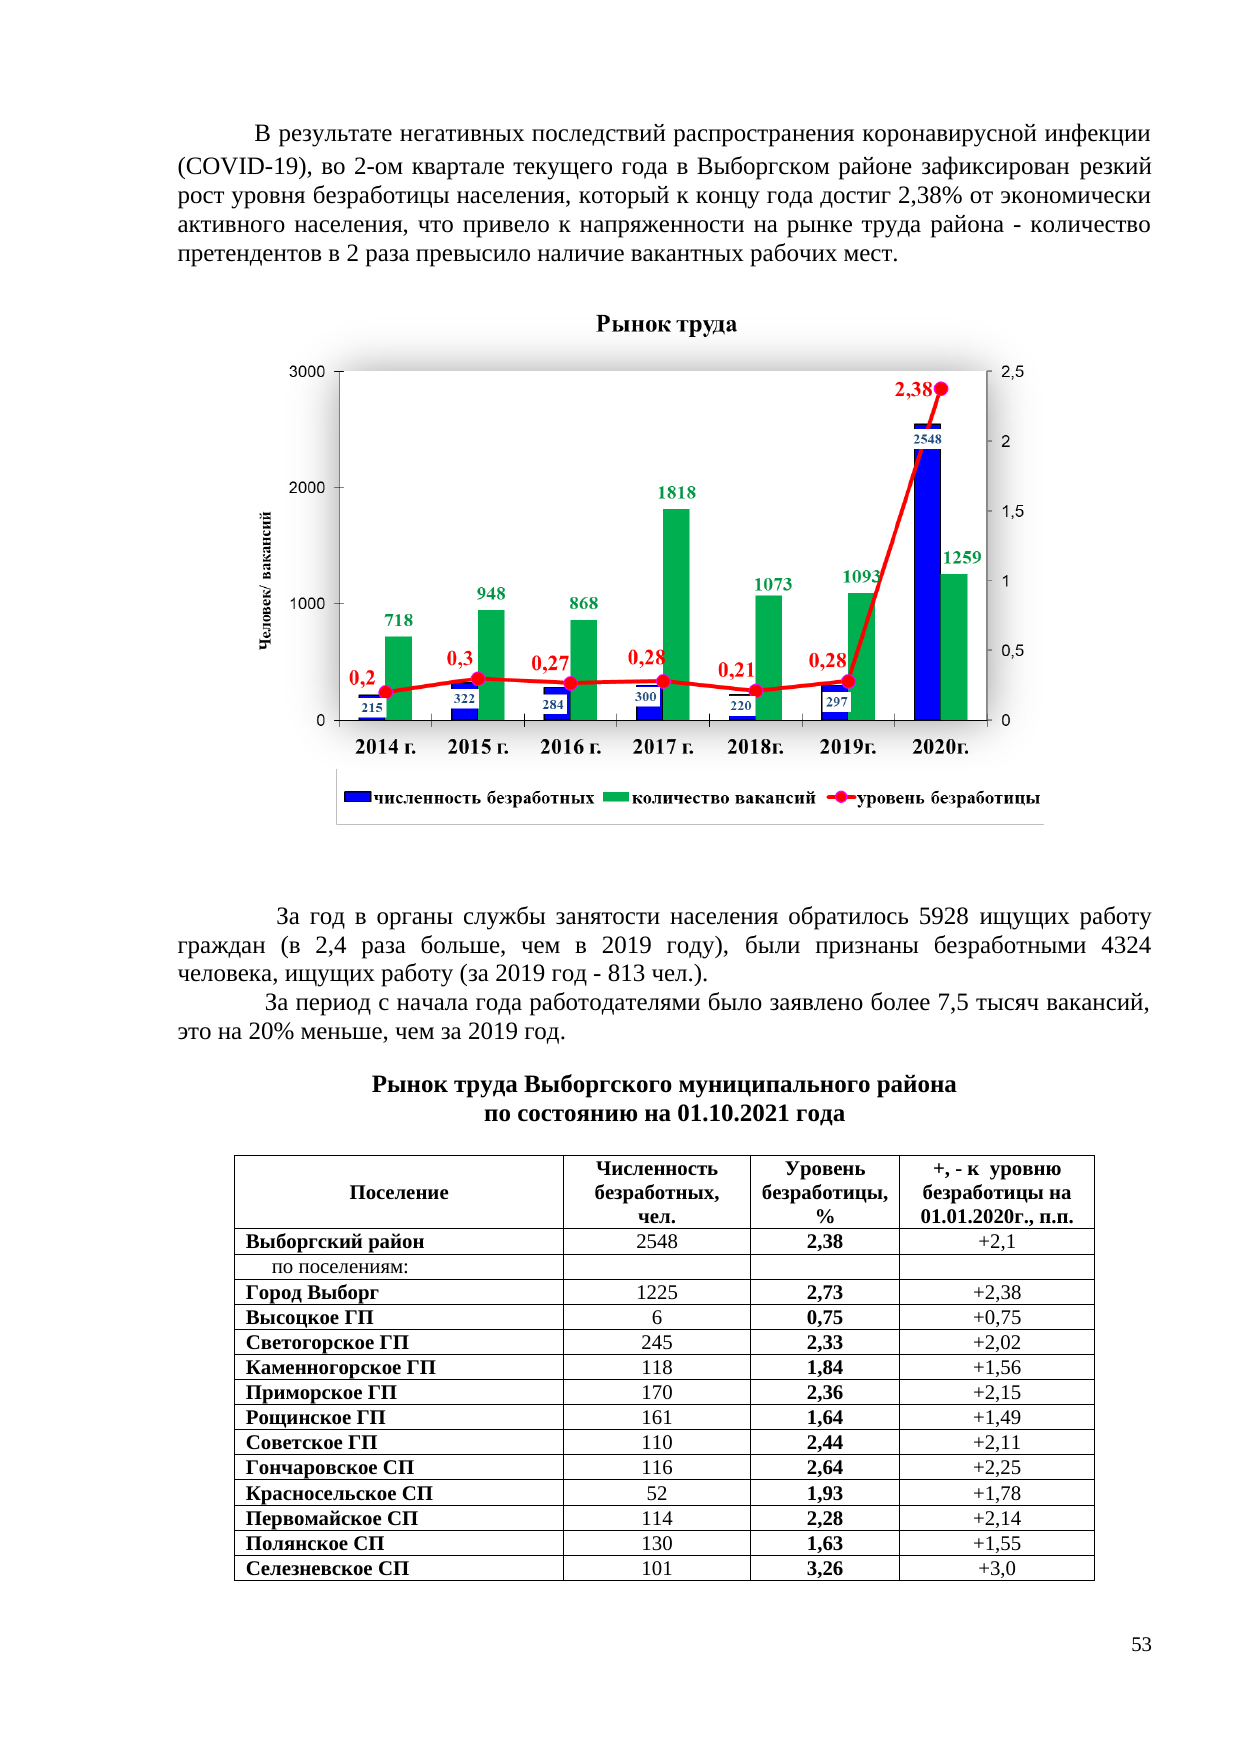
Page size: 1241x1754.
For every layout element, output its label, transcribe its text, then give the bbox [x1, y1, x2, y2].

table_cell 1225 [564, 1280, 750, 1304]
table_cell 116 [564, 1455, 750, 1479]
table_cell 1,63 [751, 1531, 899, 1555]
table_cell [564, 1255, 750, 1278]
table_cell 2,33 [751, 1330, 899, 1354]
table_cell 1,93 [751, 1480, 899, 1504]
table_cell +2,11 [900, 1430, 1094, 1454]
table_cell Советское ГП [235, 1430, 563, 1454]
table_cell Красносельское СП [235, 1480, 563, 1504]
table_cell 170 [564, 1380, 750, 1404]
table_cell Светогорское ГП [235, 1330, 563, 1354]
table_cell +2,38 [900, 1280, 1094, 1304]
text За период с начала года работодателями было заявлено более 7,5 тысяч вакансий, это на 20% меньше, чем за 2019 год. [177, 987, 1152, 1045]
table_cell 52 [564, 1480, 750, 1504]
table_cell +1,49 [900, 1405, 1094, 1429]
table_cell 2,73 [751, 1280, 899, 1304]
table_cell [751, 1255, 899, 1278]
table_header +, - к уровню безработицы на 01.01.2020г., п.п. [900, 1156, 1094, 1228]
table_cell 118 [564, 1355, 750, 1379]
table_cell 2,38 [751, 1229, 899, 1253]
table_cell 130 [564, 1531, 750, 1555]
table_cell Каменногорское ГП [235, 1355, 563, 1379]
table_cell Рощинское ГП [235, 1405, 563, 1429]
table_cell 6 [564, 1305, 750, 1329]
text В результате негативных последствий распространения коронавирусной инфекции (COVID-19), во 2-ом квартале текущего года в Выборгском районе зафиксирован резкий рост уровня безработицы населения, который к концу года достиг 2,38% от экономически активного населения, что привело к напряженности на рынке труда района - количество претендентов в 2 раза превысило наличие вакантных рабочих мест. [177, 118, 1152, 267]
table_cell +1,56 [900, 1355, 1094, 1379]
table_cell 2,44 [751, 1430, 899, 1454]
table_cell +1,78 [900, 1480, 1094, 1504]
table_cell Гончаровское СП [235, 1455, 563, 1479]
table_cell Селезневское СП [235, 1556, 563, 1580]
table_cell +0,75 [900, 1305, 1094, 1329]
table_cell Выборгский район [235, 1229, 563, 1253]
table_header Численность безработных, чел. [564, 1156, 750, 1228]
text Рынок труда Выборгского муниципального района [177, 1069, 1152, 1098]
table_cell 114 [564, 1506, 750, 1529]
table_cell 161 [564, 1405, 750, 1429]
table_cell +3,0 [900, 1556, 1094, 1580]
table_cell +2,02 [900, 1330, 1094, 1354]
text За год в органы службы занятости населения обратилось 5928 ищущих работу граждан (в 2,4 раза больше, чем в 2019 году), были признаны безработными 4324 человека, ищущих работу (за 2019 год - 813 чел.). [177, 901, 1152, 987]
table_cell 1,84 [751, 1355, 899, 1379]
picture [177, 266, 1143, 901]
table_cell 110 [564, 1430, 750, 1454]
table_cell +2,1 [900, 1229, 1094, 1253]
text по состоянию на 01.10.2021 года [177, 1098, 1152, 1126]
table_header Уровень безработицы, % [751, 1156, 899, 1228]
table_cell 2548 [564, 1229, 750, 1253]
table_cell 0,75 [751, 1305, 899, 1329]
table_cell 1,64 [751, 1405, 899, 1429]
table_cell +2,25 [900, 1455, 1094, 1479]
table_cell 2,64 [751, 1455, 899, 1479]
table_cell по поселениям: [235, 1255, 563, 1278]
table_header Поселение [235, 1156, 563, 1228]
table_cell 2,28 [751, 1506, 899, 1529]
table_cell [900, 1255, 1094, 1278]
table_cell Первомайское СП [235, 1506, 563, 1529]
table_cell 2,36 [751, 1380, 899, 1404]
table_cell +2,15 [900, 1380, 1094, 1404]
table_cell Высоцкое ГП [235, 1305, 563, 1329]
table_cell +1,55 [900, 1531, 1094, 1555]
table_cell Город Выборг [235, 1280, 563, 1304]
table_cell 3,26 [751, 1556, 899, 1580]
table_cell +2,14 [900, 1506, 1094, 1529]
table_cell Полянское СП [235, 1531, 563, 1555]
table_cell 101 [564, 1556, 750, 1580]
table_cell Приморское ГП [235, 1380, 563, 1404]
table_cell 245 [564, 1330, 750, 1354]
